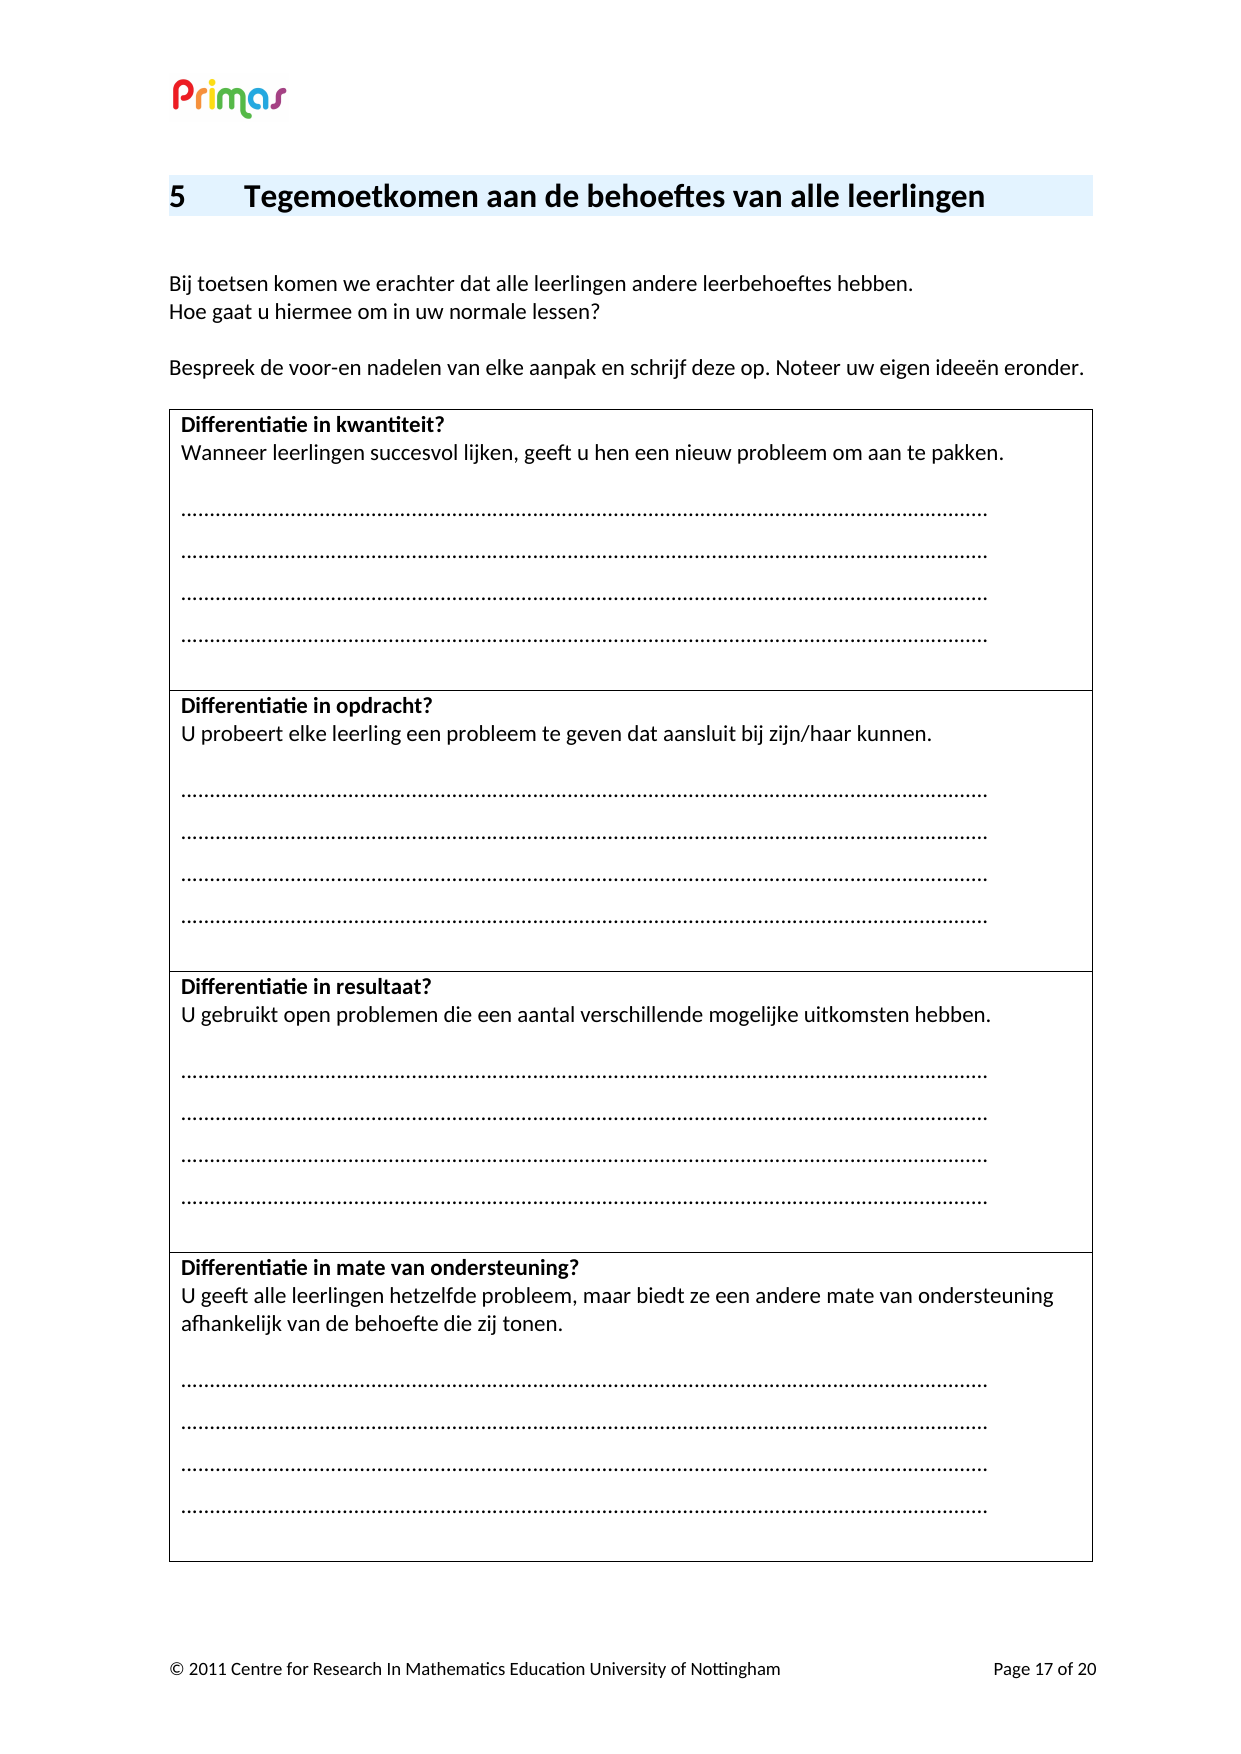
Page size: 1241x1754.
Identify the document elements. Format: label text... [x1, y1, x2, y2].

table_cell Differentiatie in mate van ondersteuning? U geeft alle leerlingen hetzelfde probleem, maar biedt ze een andere mate van ondersteuning afhankelijk van de behoefte die zij tonen. ............................................................................................................................................ ............................................................................................................................................ ............................................................................................................................................ ............................................................................................................................................ [170, 1253, 1092, 1561]
table_cell Differentiatie in resultaat? U gebruikt open problemen die een aantal verschillende mogelijke uitkomsten hebben. ............................................................................................................................................ ............................................................................................................................................ ............................................................................................................................................ ............................................................................................................................................ [170, 972, 1092, 1252]
table_cell Differentiatie in opdracht? U probeert elke leerling een probleem te geven dat aansluit bij zijn/haar kunnen. ............................................................................................................................................ ............................................................................................................................................ ............................................................................................................................................ ............................................................................................................................................ [170, 691, 1092, 971]
text Bespreek de voor-en nadelen van elke aanpak en schrijf deze op. Noteer uw eigen ideeën eronder. [169, 353, 1093, 381]
subtitle 5 Tegemoetkomen aan de behoeftes van alle leerlingen [169, 175, 1093, 216]
table_header Differentiatie in kwantiteit? Wanneer leerlingen succesvol lijken, geeft u hen een nieuw probleem om aan te pakken. ............................................................................................................................................ ............................................................................................................................................ ............................................................................................................................................ ............................................................................................................................................ [170, 410, 1092, 690]
text Hoe gaat u hiermee om in uw normale lessen? [169, 297, 1093, 325]
text Bij toetsen komen we erachter dat alle leerlingen andere leerbehoeftes hebben. [169, 269, 1093, 297]
picture [168, 73, 289, 122]
